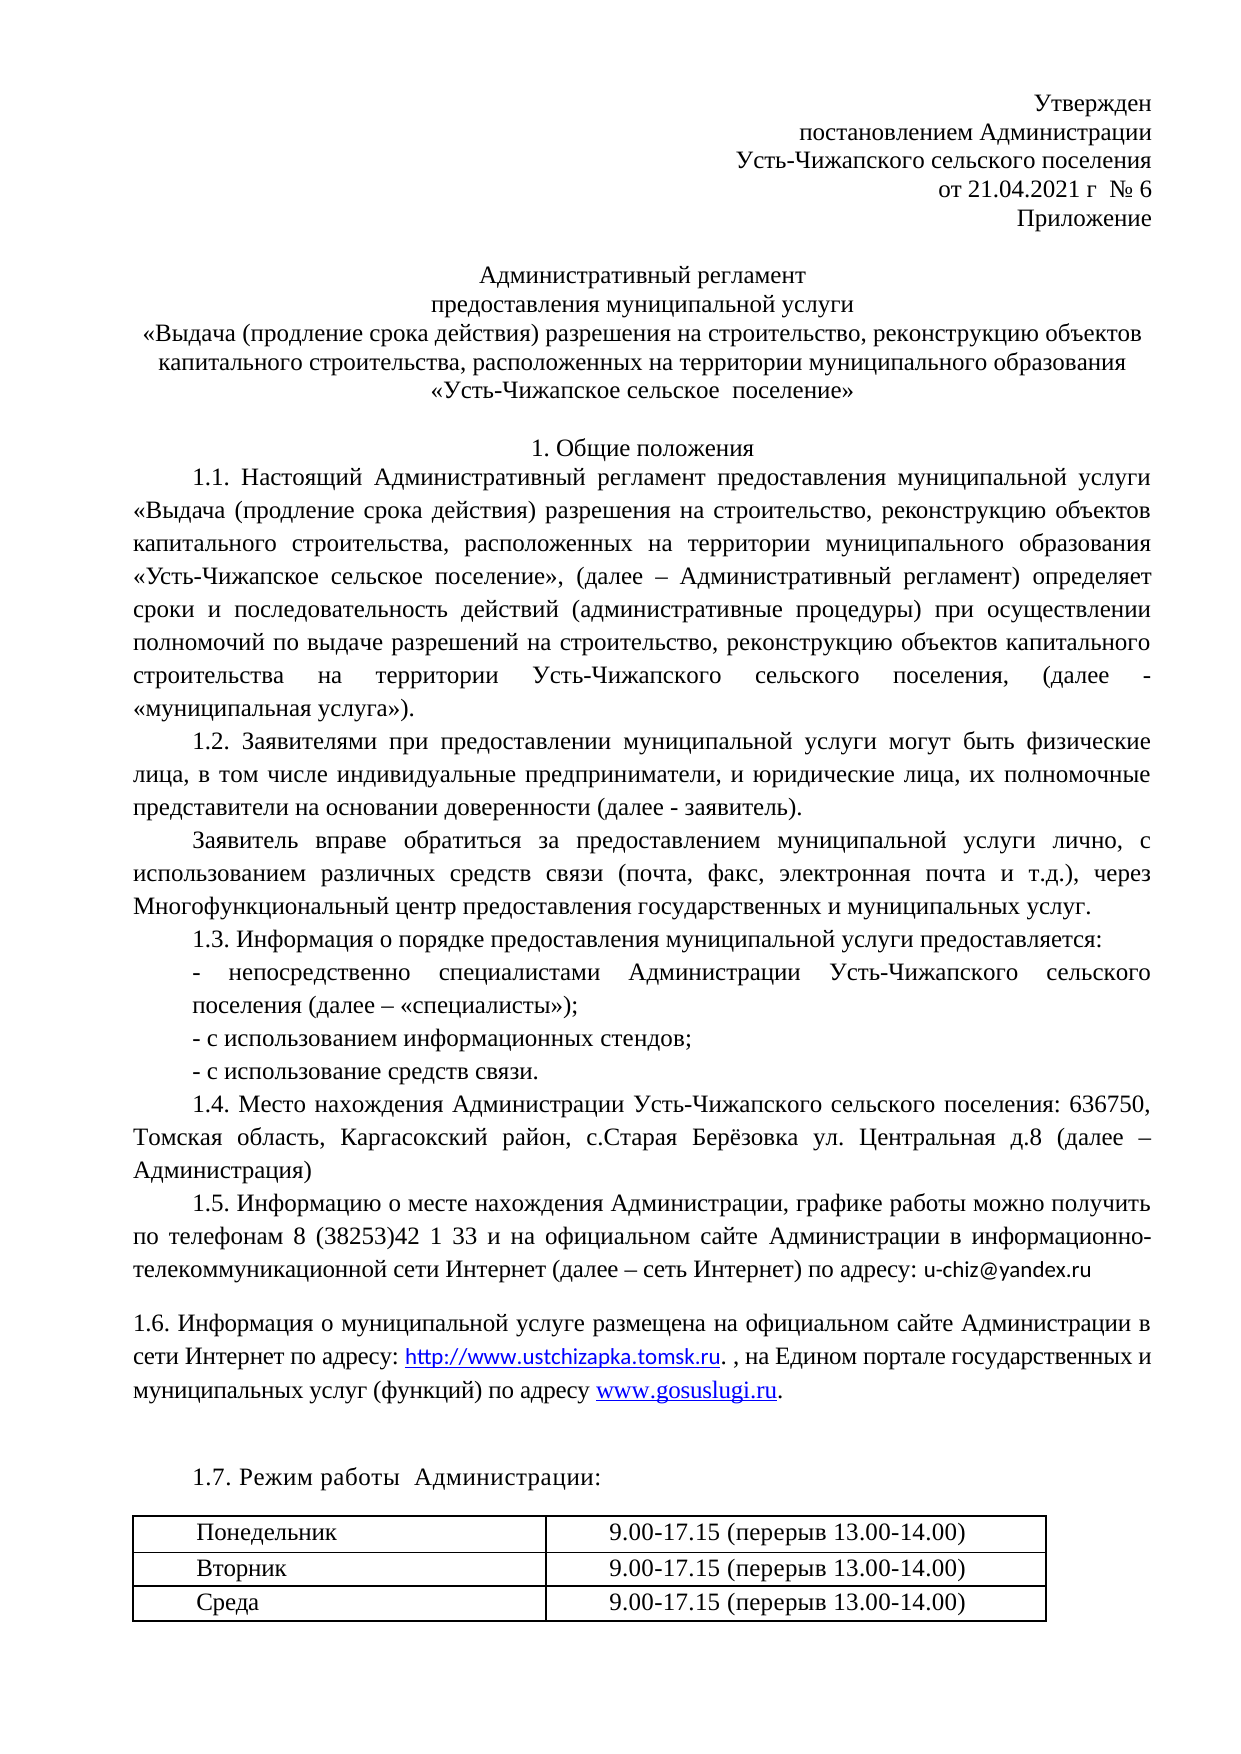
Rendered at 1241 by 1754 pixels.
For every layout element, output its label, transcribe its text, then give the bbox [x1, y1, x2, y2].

text постановлением Администрации [133, 117, 1152, 145]
list 1.4. Место нахождения Администрации Усть-Чижапского сельского поселения: 636750, Томская область, Каргасокский район, с.Старая Берёзовка ул. Центральная д.8 (далее – Администрация) [133, 1089, 1152, 1184]
title «Выдача (продление срока действия) разрешения на строительство, реконструкцию объектов капитального строительства, расположенных на территории муниципального образования «Усть-Чижапское сельское поселение» [133, 318, 1152, 404]
list Заявитель вправе обратиться за предоставлением муниципальной услуги лично, с использованием различных средств связи (почта, факс, электронная почта и т.д.), через Многофункциональный центр предоставления государственных и муниципальных услуг. [133, 825, 1152, 920]
text Утвержден [133, 88, 1152, 117]
text 1.1. Настоящий Административный регламент предоставления муниципальной услуги «Выдача (продление срока действия) разрешения на строительство, реконструкцию объектов капитального строительства, расположенных на территории муниципального образования «Усть-Чижапское сельское поселение», (далее – Административный регламент) определяет сроки и последовательность действий (административные процедуры) при осуществлении полномочий по выдаче разрешений на строительство, реконструкцию объектов капитального строительства на территории Усть-Чижапского сельского поселения, (далее - «муниципальная услуга»). [133, 462, 1152, 722]
text Усть-Чижапского сельского поселения [133, 145, 1152, 174]
table_cell Вторник [134, 1553, 545, 1585]
text от 21.04.2021 г № 6 [133, 174, 1152, 203]
text Приложение [133, 203, 1152, 232]
title предоставления муниципальной услуги [133, 289, 1152, 318]
list - непосредственно специалистами Администрации Усть-Чижапского сельского поселения (далее – «специалисты»); [192, 957, 1152, 1019]
table_header Понедельник [134, 1517, 545, 1551]
text 1.6. Информация о муниципальной услуге размещена на официальном сайте Администрации в сети Интернет по адресу: http://www.ustchizapka.tomsk.ru. , на Едином портале государственных и муниципальных услуг (функций) по адресу www.gosuslugi.ru. [133, 1308, 1152, 1403]
list - с использование средств связи. [133, 1056, 1152, 1085]
list - с использованием информационных стендов; [133, 1023, 1152, 1052]
text 1. Общие положения [133, 433, 1152, 462]
title Административный регламент [133, 260, 1152, 289]
list 1.5. Информацию о месте нахождения Администрации, графике работы можно получить по телефонам 8 (38253)42 1 33 и на официальном сайте Администрации в информационно-телекоммуникационной сети Интернет (далее – сеть Интернет) по адресу: u-chiz@yandex.ru [133, 1188, 1152, 1283]
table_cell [547, 1587, 1045, 1620]
table_header 9.00-17.15 (перерыв 13.00-14.00) [547, 1517, 1045, 1551]
text 1.2. Заявителями при предоставлении муниципальной услуги могут быть физические лица, в том числе индивидуальные предприниматели, и юридические лица, их полномочные представители на основании доверенности (далее - заявитель). [133, 726, 1152, 821]
list 1.7. Режим работы Администрации: [133, 1462, 1152, 1490]
table_cell 9.00-17.15 (перерыв 13.00-14.00) [547, 1553, 1045, 1585]
list 1.3. Информация о порядке предоставления муниципальной услуги предоставляется: [133, 924, 1152, 953]
table_cell Среда [134, 1587, 545, 1620]
